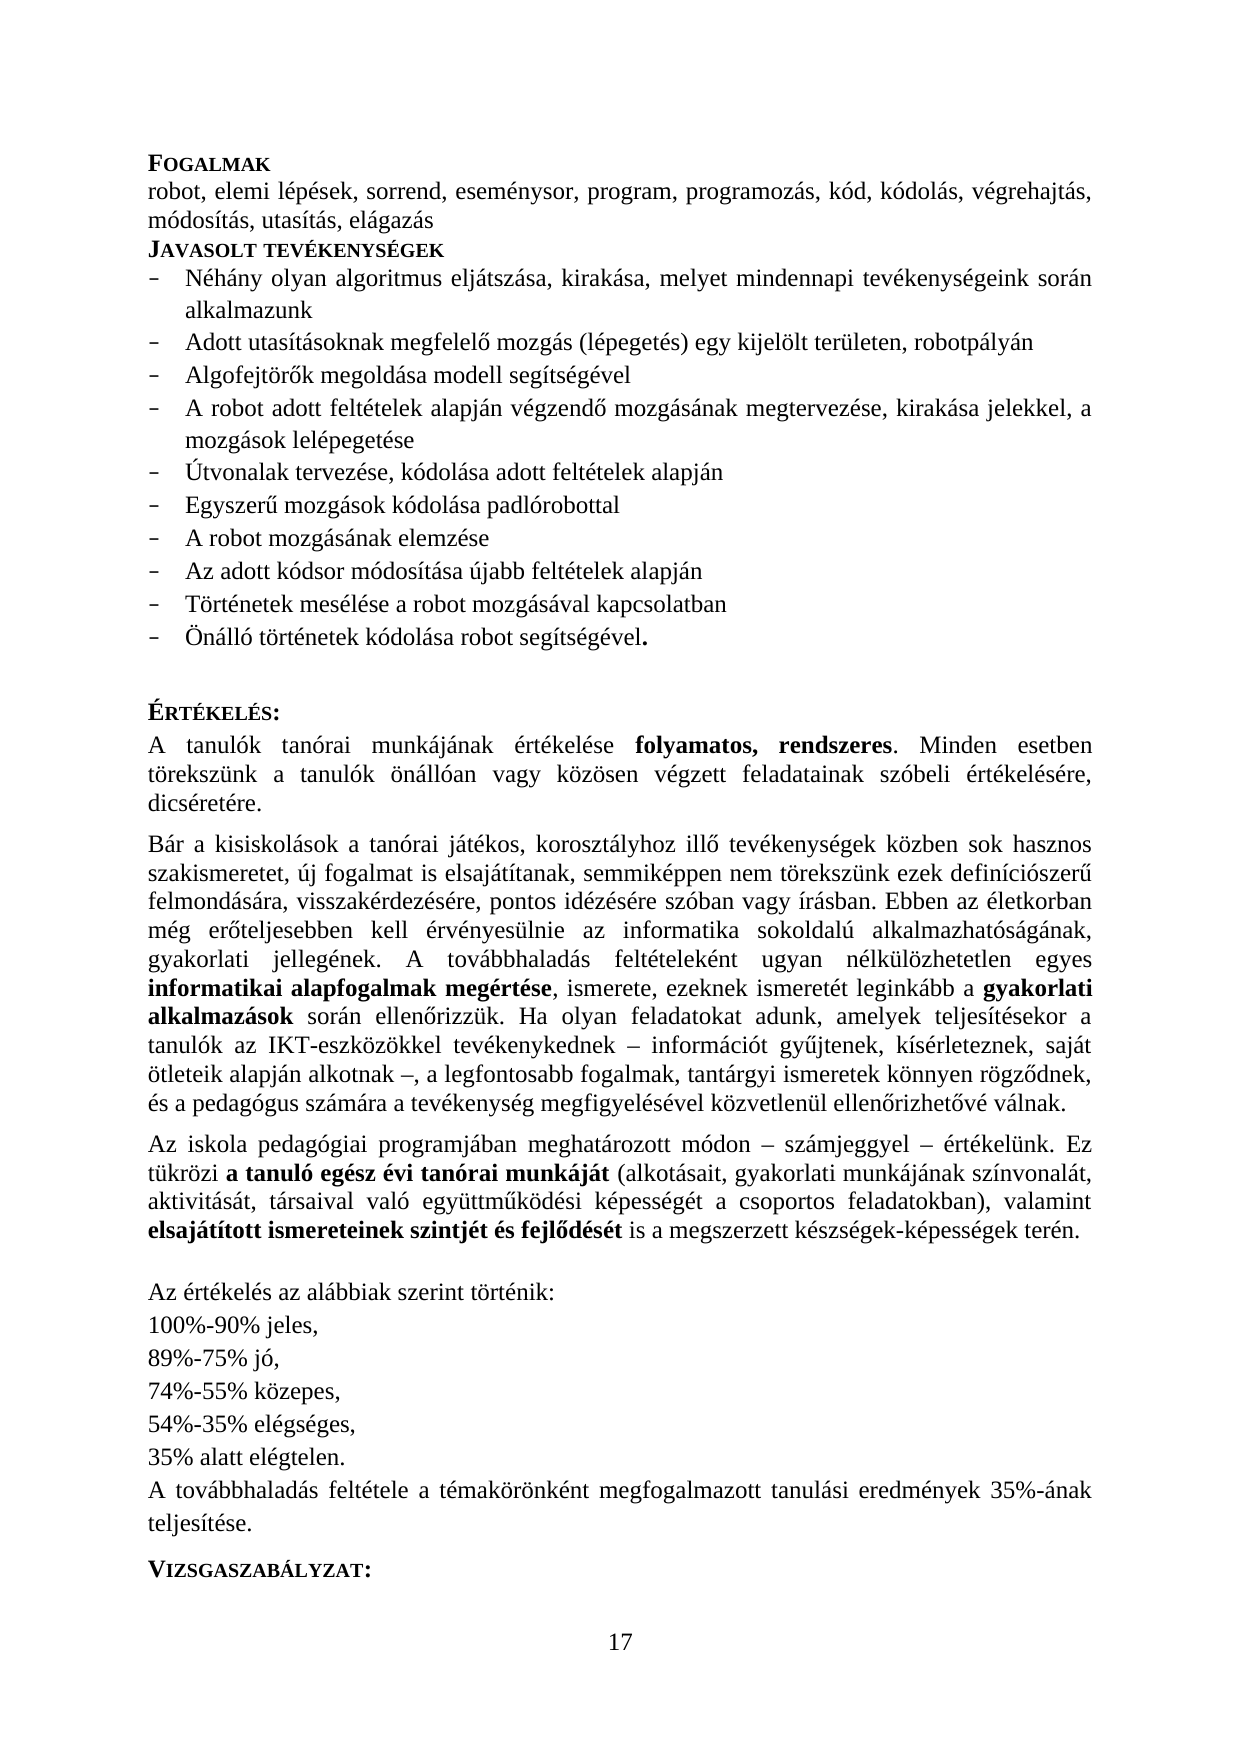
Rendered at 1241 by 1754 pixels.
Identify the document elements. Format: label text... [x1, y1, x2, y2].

text A tanulók tanórai munkájának értékelése folyamatos, rendszeres. Minden esetben törekszünk a tanulók önállóan vagy közösen végzett feladatainak szóbeli értékelésére, dicséretére. [148, 730, 1093, 816]
text 89%-75% jó, [148, 1343, 1093, 1372]
text Az értékelés az alábbiak szerint történik: [148, 1277, 1093, 1306]
text 74%-55% közepes, [148, 1376, 1093, 1405]
list Az adott kódsor módosítása újabb feltételek alapján [148, 555, 1093, 585]
text Értékelés: [148, 697, 1093, 726]
list Útvonalak tervezése, kódolása adott feltételek alapján [148, 456, 1093, 487]
text Bár a kisiskolások a tanórai játékos, korosztályhoz illő tevékenységek közben sok hasznos szakismeretet, új fogalmat is elsajátítanak, semmiképpen nem törekszünk ezek definíciószerű felmondására, visszakérdezésére, pontos idézésére szóban vagy írásban. Ebben az életkorban még erőteljesebben kell érvényesülnie az informatika sokoldalú alkalmazhatóságának, gyakorlati jellegének. A továbbhaladás feltételeként ugyan nélkülözhetetlen egyes informatikai alapfogalmak megértése, ismerete, ezeknek ismeretét leginkább a gyakorlati alkalmazások során ellenőrizzük. Ha olyan feladatokat adunk, amelyek teljesítésekor a tanulók az IKT-eszközökkel tevékenykednek – információt gyűjtenek, kísérleteznek, saját ötleteik alapján alkotnak –, a legfontosabb fogalmak, tantárgyi ismeretek könnyen rögződnek, és a pedagógus számára a tevékenység megfigyelésével közvetlenül ellenőrizhetővé válnak. [148, 829, 1093, 1116]
list Egyszerű mozgások kódolása padlórobottal [148, 489, 1093, 519]
text 100%-90% jeles, [148, 1310, 1093, 1339]
text robot, elemi lépések, sorrend, eseménysor, program, programozás, kód, kódolás, végrehajtás, módosítás, utasítás, elágazás [148, 176, 1093, 234]
list Néhány olyan algoritmus eljátszása, kirakása, melyet mindennapi tevékenységeink során alkalmazunk [148, 263, 1093, 324]
list Algofejtörők megoldása modell segítségével [148, 359, 1093, 390]
subtitle Fogalmak [148, 148, 1093, 176]
list A robot mozgásának elemzése [148, 522, 1093, 552]
text 35% alatt elégtelen. [148, 1442, 1093, 1471]
list Történetek mesélése a robot mozgásával kapcsolatban [148, 588, 1093, 618]
text A továbbhaladás feltétele a témakörönként megfogalmazott tanulási eredmények 35%-ának teljesítése. [148, 1475, 1093, 1537]
text Vizsgaszabályzat: [148, 1554, 1093, 1582]
subtitle Javasolt tevékenységek [148, 234, 1093, 263]
text Az iskola pedagógiai programjában meghatározott módon – számjeggyel – értékelünk. Ez tükrözi a tanuló egész évi tanórai munkáját (alkotásait, gyakorlati munkájának színvonalát, aktivitását, társaival való együttműködési képességét a csoportos feladatokban), valamint elsajátított ismereteinek szintjét és fejlődését is a megszerzett készségek-képességek terén. [148, 1129, 1093, 1244]
text 54%-35% elégséges, [148, 1409, 1093, 1438]
list Adott utasításoknak megfelelő mozgás (lépegetés) egy kijelölt területen, robotpályán [148, 326, 1093, 357]
list A robot adott feltételek alapján végzendő mozgásának megtervezése, kirakása jelekkel, a mozgások lelépegetése [148, 392, 1093, 454]
list Önálló történetek kódolása robot segítségével. [148, 621, 1093, 651]
